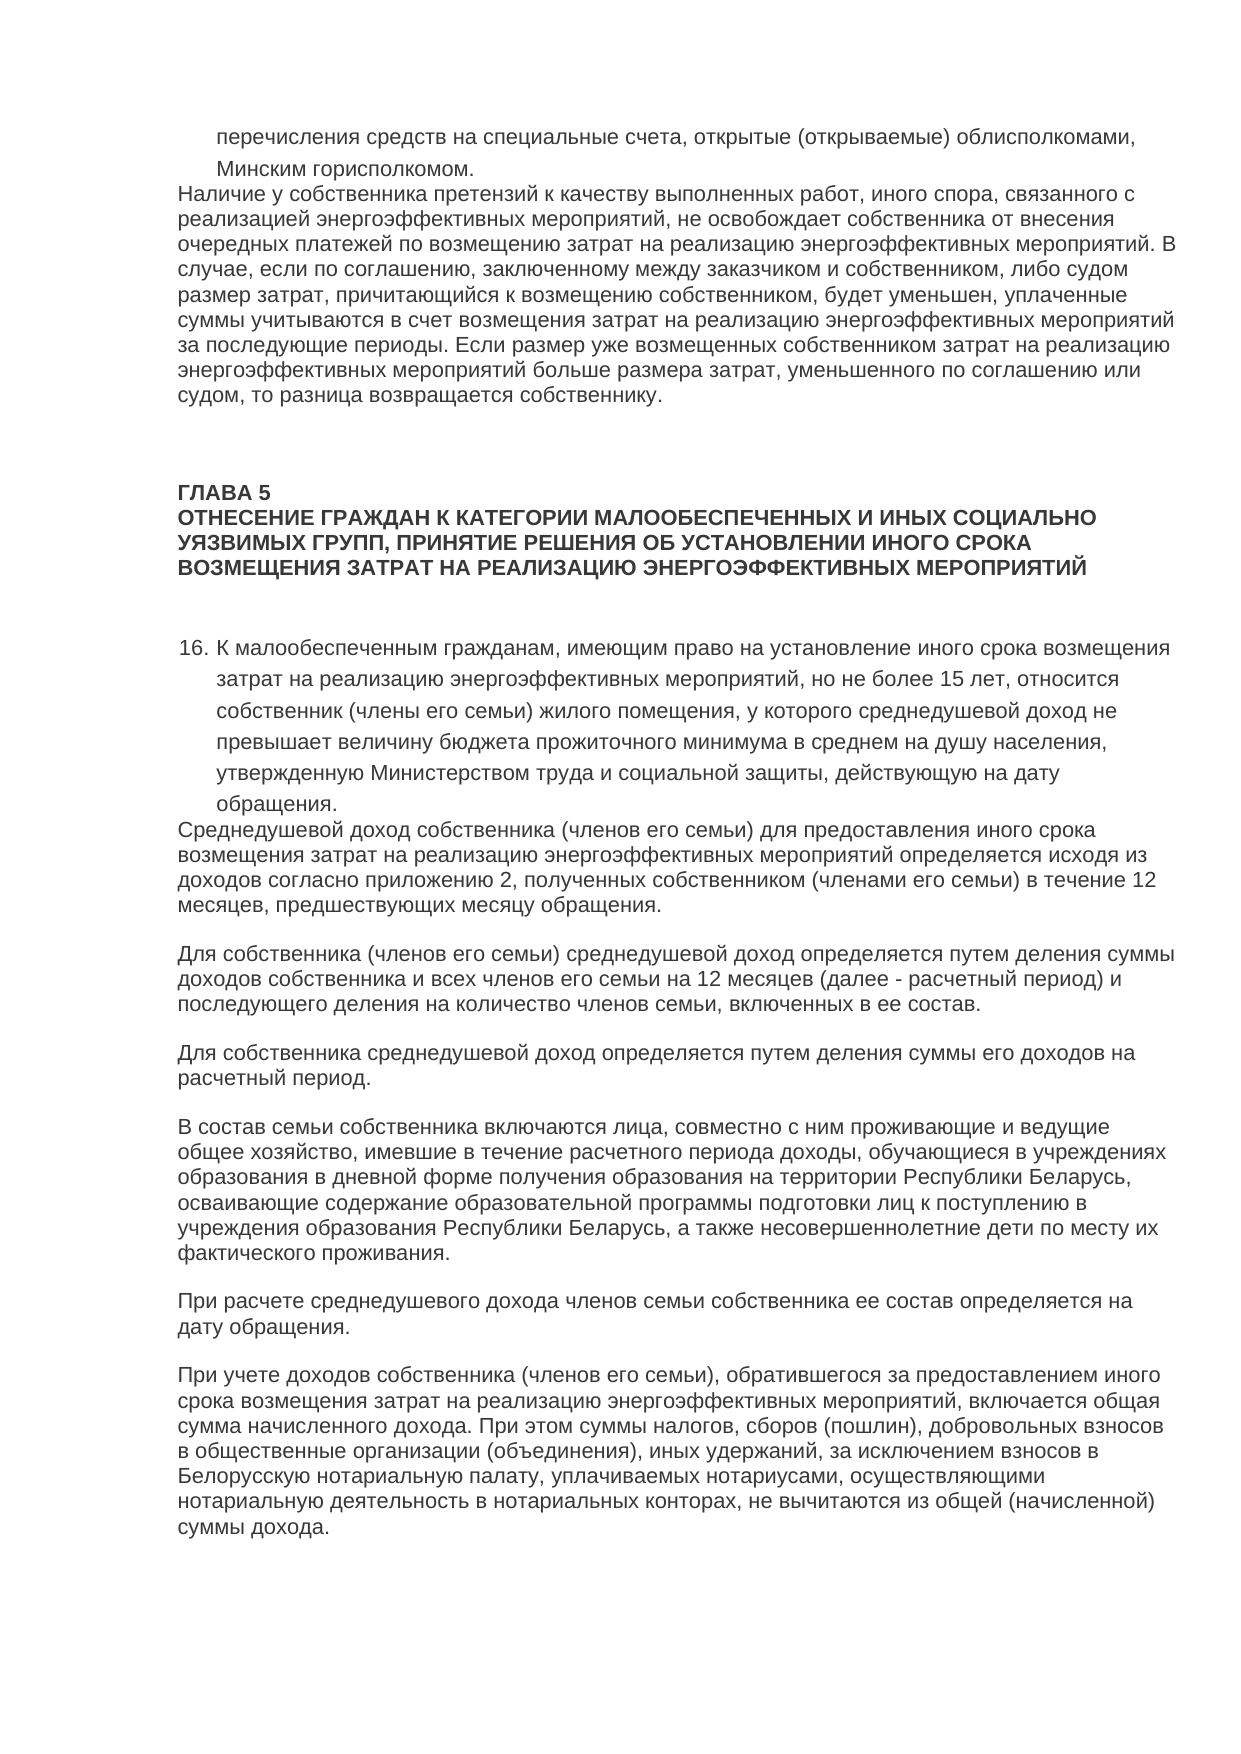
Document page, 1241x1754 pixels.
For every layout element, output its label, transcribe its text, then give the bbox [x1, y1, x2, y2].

text В состав семьи собственника включаются лица, совместно с ним проживающие и ведущие общее хозяйство, имевшие в течение расчетного периода доходы, обучающиеся в учреждениях образования в дневной форме получения образования на территории Республики Беларусь, осваивающие содержание образовательной программы подготовки лиц к поступлению в учреждения образования Республики Беларусь, а также несовершеннолетние дети по месту их фактического проживания. [177, 1114, 1181, 1265]
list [179, 118, 1181, 181]
text Наличие у собственника претензий к качеству выполненных работ, иного спора, связанного с реализацией энергоэффективных мероприятий, не освобождает собственника от внесения очередных платежей по возмещению затрат на реализацию энергоэффективных мероприятий. В случае, если по соглашению, заключенному между заказчиком и собственником, либо судом размер затрат, причитающийся к возмещению собственником, будет уменьшен, уплаченные суммы учитываются в счет возмещения затрат на реализацию энергоэффективных мероприятий за последующие периоды. Если размер уже возмещенных собственником затрат на реализацию энергоэффективных мероприятий больше размера затрат, уменьшенного по соглашению или судом, то разница возвращается собственнику. [177, 181, 1181, 407]
text Для собственника среднедушевой доход определяется путем деления суммы его доходов на расчетный период. [177, 1040, 1181, 1090]
text ГЛАВА 5 [177, 479, 1181, 505]
list К малообеспеченным гражданам, имеющим право на установление иного срока возмещения затрат на реализацию энергоэффективных мероприятий, но не более 15 лет, относится собственник (члены его семьи) жилого помещения, у которого среднедушевой доход не превышает величину бюджета прожиточного минимума в среднем на душу населения, утвержденную Министерством труда и социальной защиты, действующую на дату обращения. [179, 629, 1181, 817]
text При расчете среднедушевого дохода членов семьи собственника ее состав определяется на дату обращения. [177, 1288, 1181, 1339]
text ОТНЕСЕНИЕ ГРАЖДАН К КАТЕГОРИИ МАЛООБЕСПЕЧЕННЫХ И ИНЫХ СОЦИАЛЬНО УЯЗВИМЫХ ГРУПП, ПРИНЯТИЕ РЕШЕНИЯ ОБ УСТАНОВЛЕНИИ ИНОГО СРОКА ВОЗМЕЩЕНИЯ ЗАТРАТ НА РЕАЛИЗАЦИЮ ЭНЕРГОЭФФЕКТИВНЫХ МЕРОПРИЯТИЙ [177, 505, 1181, 580]
text При учете доходов собственника (членов его семьи), обратившегося за предоставлением иного срока возмещения затрат на реализацию энергоэффективных мероприятий, включается общая сумма начисленного дохода. При этом суммы налогов, сборов (пошлин), добровольных взносов в общественные организации (объединения), иных удержаний, за исключением взносов в Белорусскую нотариальную палату, уплачиваемых нотариусами, осуществляющими нотариальную деятельность в нотариальных конторах, не вычитаются из общей (начисленной) суммы дохода. [177, 1362, 1181, 1539]
text Для собственника (членов его семьи) среднедушевой доход определяется путем деления суммы доходов собственника и всех членов его семьи на 12 месяцев (далее - расчетный период) и последующего деления на количество членов семьи, включенных в ее состав. [177, 941, 1181, 1016]
text Среднедушевой доход собственника (членов его семьи) для предоставления иного срока возмещения затрат на реализацию энергоэффективных мероприятий определяется исходя из доходов согласно приложению 2, полученных собственником (членами его семьи) в течение 12 месяцев, предшествующих месяцу обращения. [177, 817, 1181, 917]
